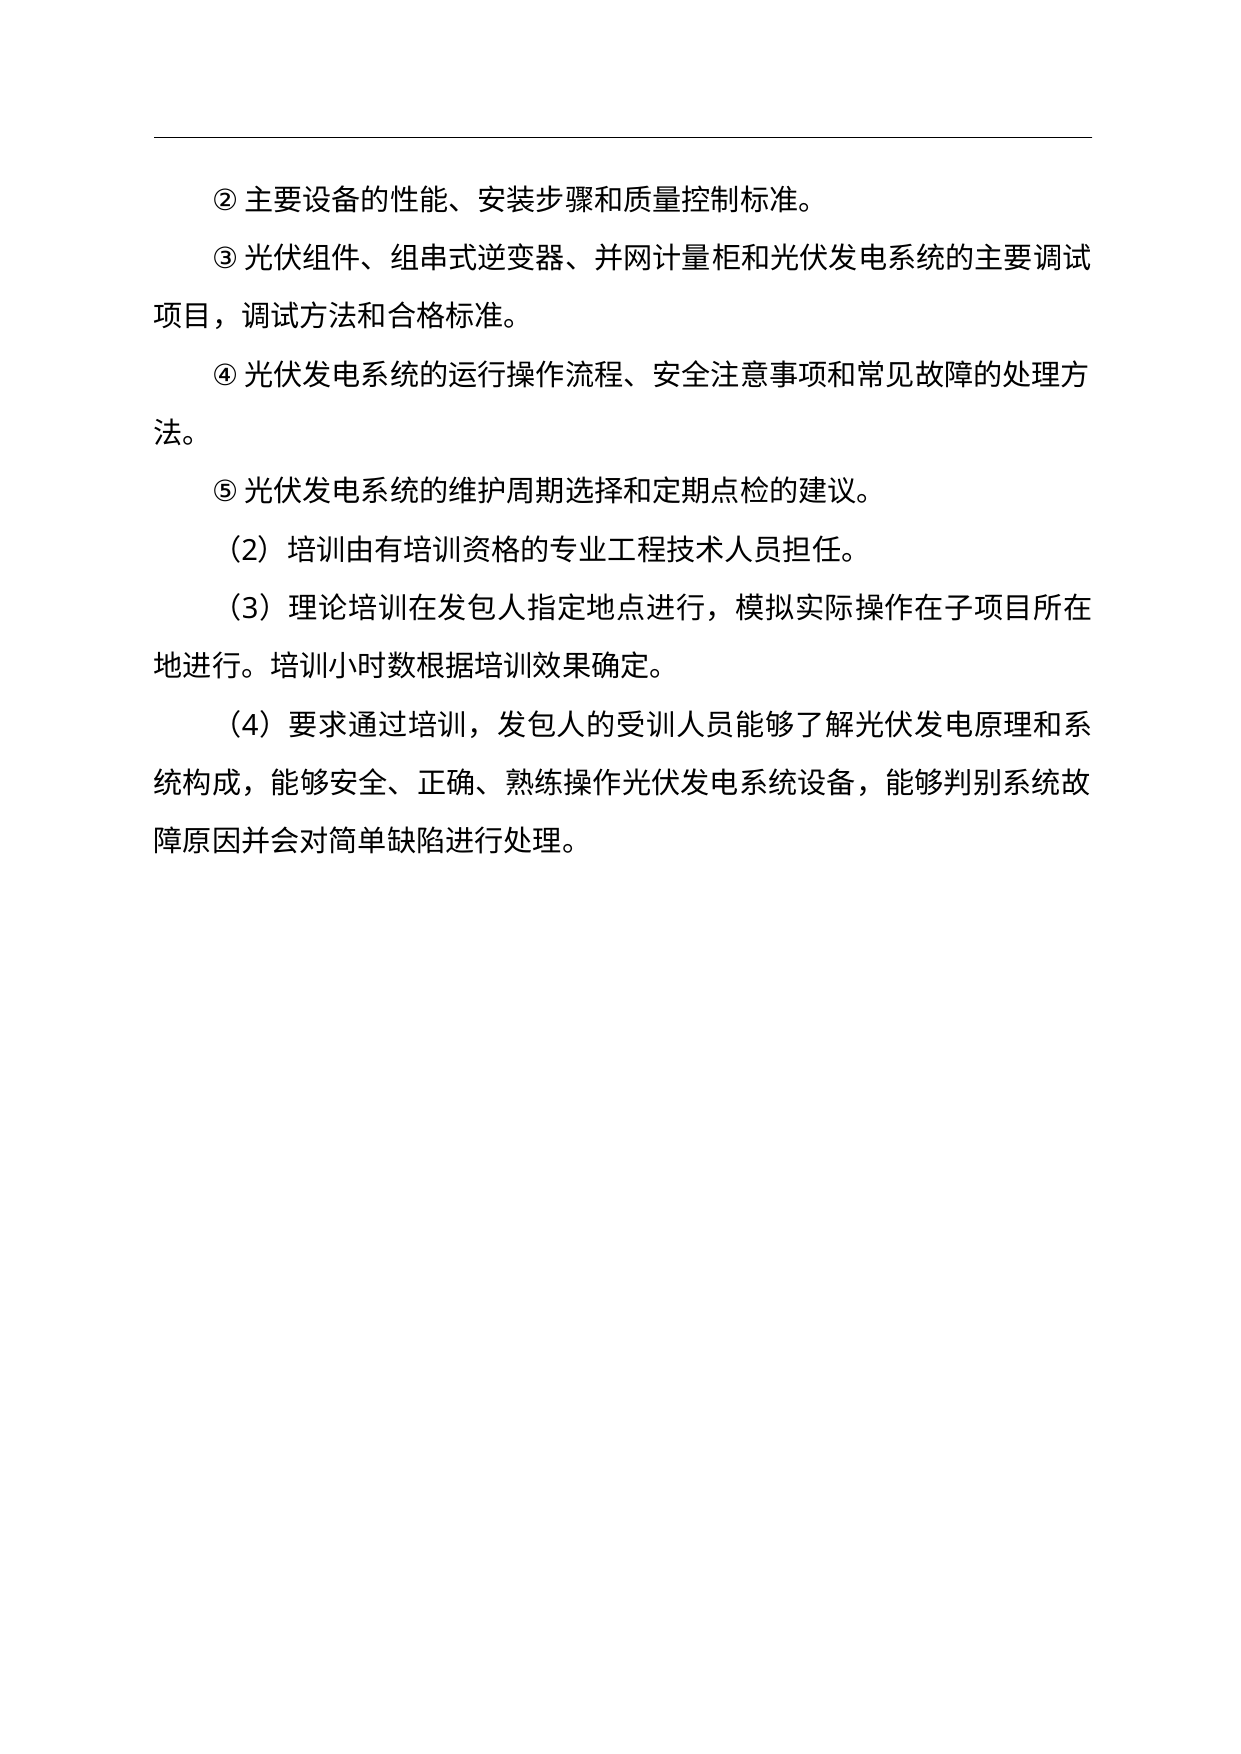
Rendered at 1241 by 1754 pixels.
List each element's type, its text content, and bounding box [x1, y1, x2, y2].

text ⑤光伏发电系统的维护周期选择和定期点检的建议。 [153, 455, 1092, 513]
text ③光伏组件、组串式逆变器、并网计量柜和光伏发电系统的主要调试项目，调试方法和合格标准。 [153, 222, 1092, 338]
text ②主要设备的性能、安装步骤和质量控制标准。 [153, 163, 1092, 222]
text ④光伏发电系统的运行操作流程、安全注意事项和常见故障的处理方法。 [153, 338, 1092, 455]
text （2）培训由有培训资格的专业工程技术人员担任。 [153, 513, 1092, 572]
text （3）理论培训在发包人指定地点进行，模拟实际操作在子项目所在地进行。培训小时数根据培训效果确定。 [153, 572, 1092, 688]
text （4）要求通过培训，发包人的受训人员能够了解光伏发电原理和系统构成，能够安全、正确、熟练操作光伏发电系统设备，能够判别系统故障原因并会对简单缺陷进行处理。 [153, 688, 1092, 863]
